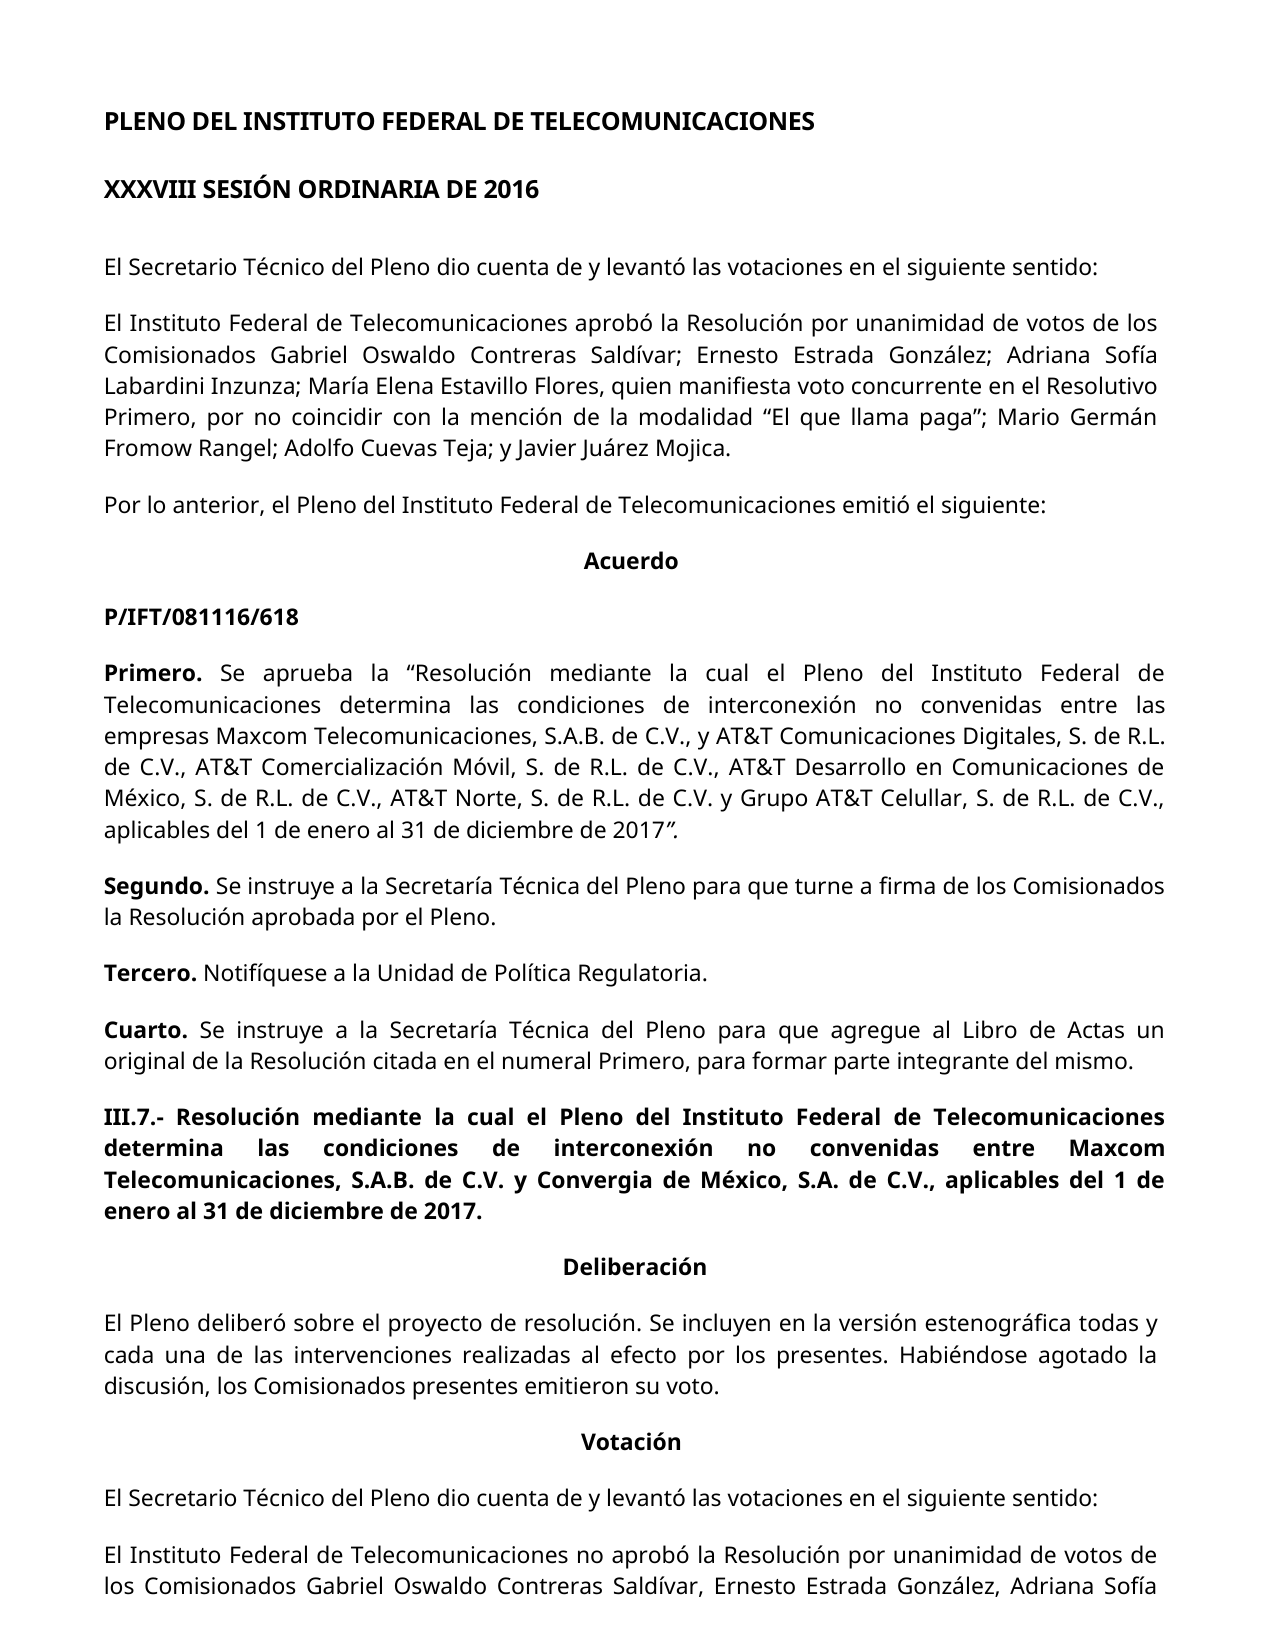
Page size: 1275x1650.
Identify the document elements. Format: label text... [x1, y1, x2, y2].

text Acuerdo [103, 545, 1159, 576]
text Por lo anterior, el Pleno del Instituto Federal de Telecomunicaciones emitió el siguiente: [103, 488, 1159, 520]
text El Secretario Técnico del Pleno dio cuenta de y levantó las votaciones en el siguiente sentido: [103, 251, 1159, 282]
text Votación [103, 1426, 1159, 1457]
text Segundo. Se instruye a la Secretaría Técnica del Pleno para que turne a firma de los Comisionados la Resolución aprobada por el Pleno. [103, 870, 1166, 932]
text P/IFT/081116/618 [103, 601, 1166, 632]
text III.7.- Resolución mediante la cual el Pleno del Instituto Federal de Telecomunicaciones determina las condiciones de interconexión no convenidas entre Maxcom Telecomunicaciones, S.A.B. de C.V. y Convergia de México, S.A. de C.V., aplicables del 1 de enero al 31 de diciembre de 2017. [103, 1101, 1166, 1226]
text El Secretario Técnico del Pleno dio cuenta de y levantó las votaciones en el siguiente sentido: [103, 1482, 1159, 1513]
text El Pleno deliberó sobre el proyecto de resolución. Se incluyen en la versión estenográfica todas y cada una de las intervenciones realizadas al efecto por los presentes. Habiéndose agotado la discusión, los Comisionados presentes emitieron su voto. [103, 1307, 1159, 1401]
text Cuarto. Se instruye a la Secretaría Técnica del Pleno para que agregue al Libro de Actas un original de la Resolución citada en el numeral Primero, para formar parte integrante del mismo. [103, 1013, 1166, 1076]
text Deliberación [103, 1251, 1166, 1282]
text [103, 1538, 1159, 1601]
text El Instituto Federal de Telecomunicaciones aprobó la Resolución por unanimidad de votos de los Comisionados Gabriel Oswaldo Contreras Saldívar; Ernesto Estrada González; Adriana Sofía Labardini Inzunza; María Elena Estavillo Flores, quien manifiesta voto concurrente en el Resolutivo Primero, por no coincidir con la mención de la modalidad “El que llama paga”; Mario Germán Fromow Rangel; Adolfo Cuevas Teja; y Javier Juárez Mojica. [103, 307, 1159, 463]
text Primero. Se aprueba la “Resolución mediante la cual el Pleno del Instituto Federal de Telecomunicaciones determina las condiciones de interconexión no convenidas entre las empresas Maxcom Telecomunicaciones, S.A.B. de C.V., y AT&T Comunicaciones Digitales, S. de R.L. de C.V., AT&T Comercialización Móvil, S. de R.L. de C.V., AT&T Desarrollo en Comunicaciones de México, S. de R.L. de C.V., AT&T Norte, S. de R.L. de C.V. y Grupo AT&T Celullar, S. de R.L. de C.V., aplicables del 1 de enero al 31 de diciembre de 2017”. [103, 657, 1166, 845]
text Tercero. Notifíquese a la Unidad de Política Regulatoria. [103, 957, 1166, 988]
